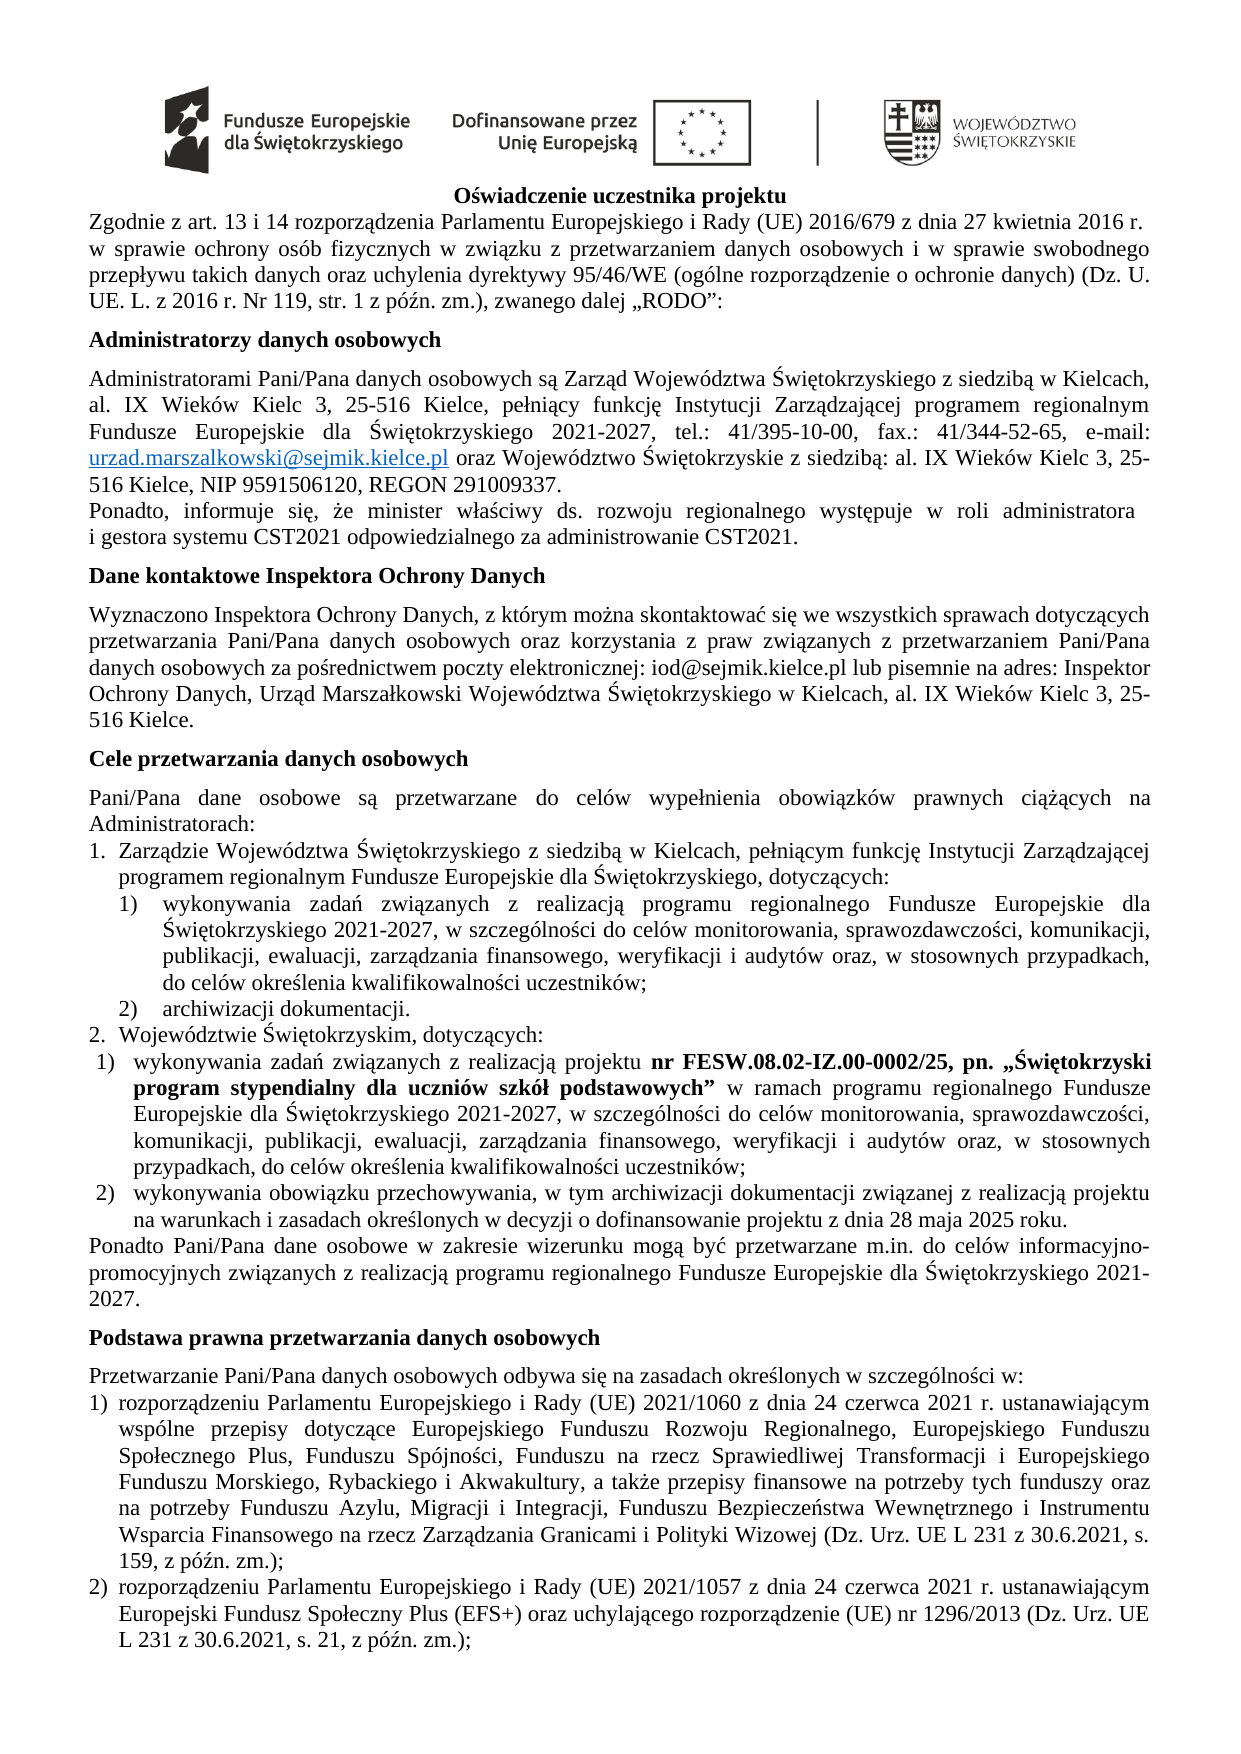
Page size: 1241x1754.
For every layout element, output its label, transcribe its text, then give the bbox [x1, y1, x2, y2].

list wykonywania obowiązku przechowywania, w tym archiwizacji dokumentacji związanej z realizacją projektu na warunkach i zasadach określonych w decyzji o dofinansowanie projektu z dnia 28 maja 2025 roku. [96, 1179, 1152, 1232]
text Zgodnie z art. 13 i 14 rozporządzenia Parlamentu Europejskiego i Rady (UE) 2016/679 z dnia 27 kwietnia 2016 r. w sprawie ochrony osób fizycznych w związku z przetwarzaniem danych osobowych i w sprawie swobodnego przepływu takich danych oraz uchylenia dyrektywy 95/46/WE (ogólne rozporządzenie o ochronie danych) (Dz. U. UE. L. z 2016 r. Nr 119, str. 1 z późn. zm.), zwanego dalej „RODO”: [89, 208, 1152, 314]
picture [164, 86, 1076, 174]
list Zarządzie Województwa Świętokrzyskiego z siedzibą w Kielcach, pełniącym funkcję Instytucji Zarządzającej programem regionalnym Fundusze Europejskie dla Świętokrzyskiego, dotyczących: [89, 837, 1152, 889]
text Administratorzy danych osobowych [89, 326, 1152, 353]
text Pani/Pana dane osobowe są przetwarzane do celów wypełnienia obowiązków prawnych ciążących na Administratorach: [89, 784, 1152, 837]
list rozporządzeniu Parlamentu Europejskiego i Rady (UE) 2021/1060 z dnia 24 czerwca 2021 r. ustanawiającym wspólne przepisy dotyczące Europejskiego Funduszu Rozwoju Regionalnego, Europejskiego Funduszu Społecznego Plus, Funduszu Spójności, Funduszu na rzecz Sprawiedliwej Transformacji i Europejskiego Funduszu Morskiego, Rybackiego i Akwakultury, a także przepisy finansowe na potrzeby tych funduszy oraz na potrzeby Funduszu Azylu, Migracji i Integracji, Funduszu Bezpieczeństwa Wewnętrznego i Instrumentu Wsparcia Finansowego na rzecz Zarządzania Granicami i Polityki Wizowej (Dz. Urz. UE L 231 z 30.6.2021, s. 159, z późn. zm.); [89, 1389, 1152, 1573]
list wykonywania zadań związanych z realizacją programu regionalnego Fundusze Europejskie dla Świętokrzyskiego 2021-2027, w szczególności do celów monitorowania, sprawozdawczości, komunikacji, publikacji, ewaluacji, zarządzania finansowego, weryfikacji i audytów oraz, w stosownych przypadkach, do celów określenia kwalifikowalności uczestników; [118, 889, 1152, 995]
list Województwie Świętokrzyskim, dotyczących: [89, 1021, 1152, 1048]
text Wyznaczono Inspektora Ochrony Danych, z którym można skontaktować się we wszystkich sprawach dotyczących przetwarzania Pani/Pana danych osobowych oraz korzystania z praw związanych z przetwarzaniem Pani/Pana danych osobowych za pośrednictwem poczty elektronicznej: iod@sejmik.kielce.pl lub pisemnie na adres: Inspektor Ochrony Danych, Urząd Marszałkowski Województwa Świętokrzyskiego w Kielcach, al. IX Wieków Kielc 3, 25-516 Kielce. [89, 601, 1152, 733]
text Przetwarzanie Pani/Pana danych osobowych odbywa się na zasadach określonych w szczególności w: [89, 1363, 1152, 1389]
text Dane kontaktowe Inspektora Ochrony Danych [89, 562, 1152, 588]
list rozporządzeniu Parlamentu Europejskiego i Rady (UE) 2021/1057 z dnia 24 czerwca 2021 r. ustanawiającym Europejski Fundusz Społeczny Plus (EFS+) oraz uchylającego rozporządzenie (UE) nr 1296/2013 (Dz. Urz. UE L 231 z 30.6.2021, s. 21, z późn. zm.); [89, 1573, 1152, 1652]
text Oświadczenie uczestnika projektu [89, 182, 1152, 208]
text Podstawa prawna przetwarzania danych osobowych [89, 1324, 1152, 1350]
text Cele przetwarzania danych osobowych [89, 745, 1152, 772]
list wykonywania zadań związanych z realizacją projektu nr FESW.08.02-IZ.00-0002/25, pn. „Świętokrzyski program stypendialny dla uczniów szkół podstawowych” w ramach programu regionalnego Fundusze Europejskie dla Świętokrzyskiego 2021-2027, w szczególności do celów monitorowania, sprawozdawczości, komunikacji, publikacji, ewaluacji, zarządzania finansowego, weryfikacji i audytów oraz, w stosownych przypadkach, do celów określenia kwalifikowalności uczestników; [96, 1048, 1152, 1179]
text Administratorami Pani/Pana danych osobowych są Zarząd Województwa Świętokrzyskiego z siedzibą w Kielcach, al. IX Wieków Kielc 3, 25-516 Kielce, pełniący funkcję Instytucji Zarządzającej programem regionalnym Fundusze Europejskie dla Świętokrzyskiego 2021-2027, tel.: 41/395-10-00, fax.: 41/344-52-65, e-mail: urzad.marszalkowski@sejmik.kielce.pl oraz Województwo Świętokrzyskie z siedzibą: al. IX Wieków Kielc 3, 25-516 Kielce, NIP 9591506120, REGON 291009337. [89, 365, 1152, 497]
text Ponadto Pani/Pana dane osobowe w zakresie wizerunku mogą być przetwarzane m.in. do celów informacyjno-promocyjnych związanych z realizacją programu regionalnego Fundusze Europejskie dla Świętokrzyskiego 2021-2027. [89, 1232, 1152, 1311]
text Ponadto, informuje się, że minister właściwy ds. rozwoju regionalnego występuje w roli administratora i gestora systemu CST2021 odpowiedzialnego za administrowanie CST2021. [89, 497, 1152, 550]
list archiwizacji dokumentacji. [118, 995, 1152, 1021]
